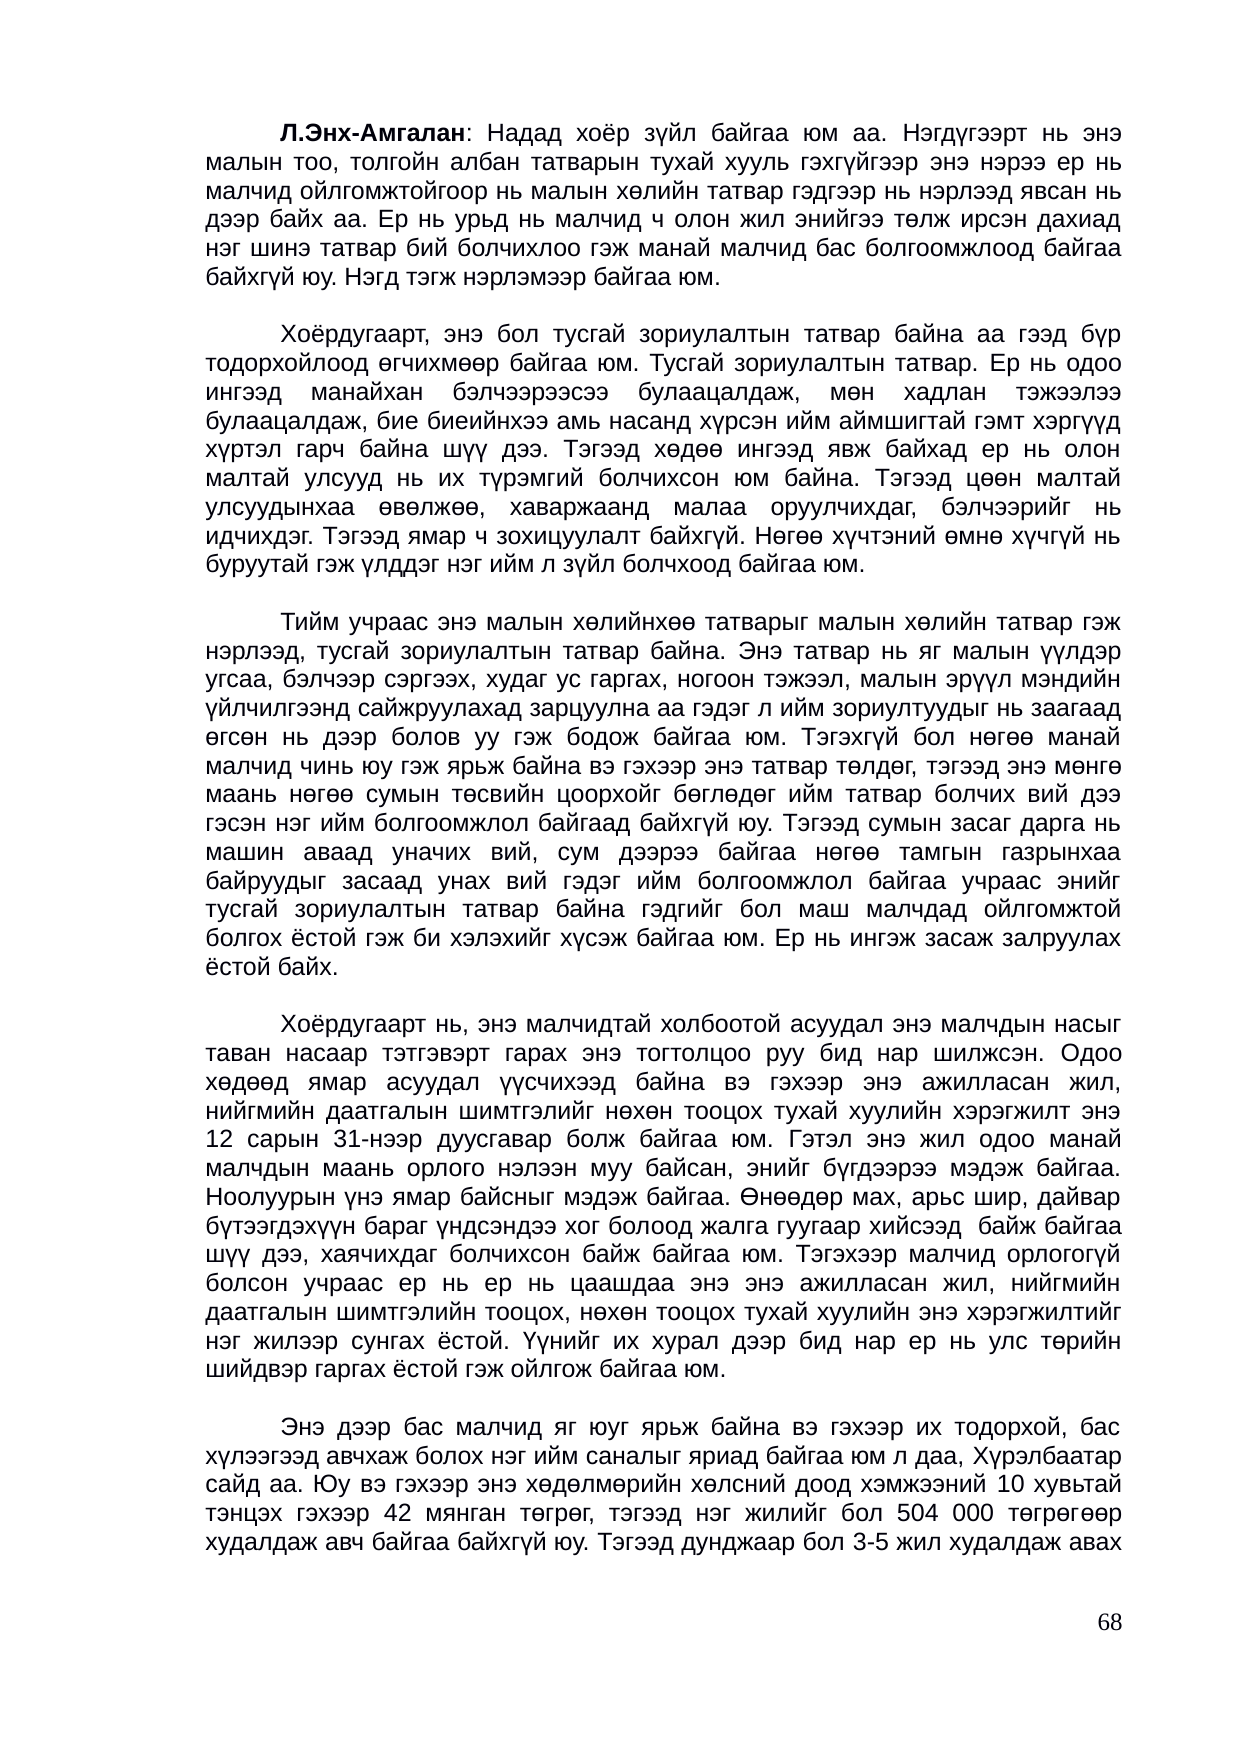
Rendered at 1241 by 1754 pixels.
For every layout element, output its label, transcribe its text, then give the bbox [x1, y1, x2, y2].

text Хоёрдугаарт нь, энэ малчидтай холбоотой асуудал энэ малчдын насыг таван насаар тэтгэвэрт гарах энэ тогтолцоо руу бид нар шилжсэн. Одоо хөдөөд ямар асуудал үүсчихээд байна вэ гэхээр энэ ажилласан жил, нийгмийн даатгалын шимтгэлийг нөхөн тооцох тухай хуулийн хэрэгжилт энэ 12 сарын 31-нээр дуусгавар болж байгаа юм. Гэтэл энэ жил одоо манай малчдын маань орлого нэлээн муу байсан, энийг бүгдээрээ мэдэж байгаа. Ноолуурын үнэ ямар байсныг мэдэж байгаа. Өнөөдөр мах, арьс шир, дайвар бүтээгдэхүүн бараг үндсэндээ хог болоод жалга гуугаар хийсээд байж байгаа шүү дээ, хаячихдаг болчихсон байж байгаа юм. Тэгэхээр малчид орлогогүй болсон учраас ер нь ер нь цаашдаа энэ энэ ажилласан жил, нийгмийн даатгалын шимтгэлийн тооцох, нөхөн тооцох тухай хуулийн энэ хэрэгжилтийг нэг жилээр сунгах ёстой. Үүнийг их хурал дээр бид нар ер нь улс төрийн шийдвэр гаргах ёстой гэж ойлгож байгаа юм. [205, 1009, 1122, 1383]
text Л.Энх-Амгалан: Надад хоёр зүйл байгаа юм аа. Нэгдүгээрт нь энэ малын тоо, толгойн албан татварын тухай хууль гэхгүйгээр энэ нэрээ ер нь малчид ойлгомжтойгоор нь малын хөлийн татвар гэдгээр нь нэрлээд явсан нь дээр байх аа. Ер нь урьд нь малчид ч олон жил энийгээ төлж ирсэн дахиад нэг шинэ татвар бий болчихлоо гэж манай малчид бас болгоомжлоод байгаа байхгүй юу. Нэгд тэгж нэрлэмээр байгаа юм. [205, 118, 1122, 291]
text Хоёрдугаарт, энэ бол тусгай зориулалтын татвар байна аа гээд бүр тодорхойлоод өгчихмөөр байгаа юм. Тусгай зориулалтын татвар. Ер нь одоо ингээд манайхан бэлчээрээсээ булаацалдаж, мөн хадлан тэжээлээ булаацалдаж, бие биеийнхээ амь насанд хүрсэн ийм аймшигтай гэмт хэргүүд хүртэл гарч байна шүү дээ. Тэгээд хөдөө ингээд явж байхад ер нь олон малтай улсууд нь их түрэмгий болчихсон юм байна. Тэгээд цөөн малтай улсуудынхаа өвөлжөө, хаваржаанд малаа оруулчихдаг, бэлчээрийг нь идчихдэг. Тэгээд ямар ч зохицуулалт байхгүй. Нөгөө хүчтэний өмнө хүчгүй нь буруутай гэж үлддэг нэг ийм л зүйл болчхоод байгаа юм. [205, 319, 1122, 578]
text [205, 1412, 1122, 1556]
text Тийм учраас энэ малын хөлийнхөө татварыг малын хөлийн татвар гэж нэрлээд, тусгай зориулалтын татвар байна. Энэ татвар нь яг малын үүлдэр угсаа, бэлчээр сэргээх, худаг ус гаргах, ногоон тэжээл, малын эрүүл мэндийн үйлчилгээнд сайжруулахад зарцуулна аа гэдэг л ийм зориултуудыг нь заагаад өгсөн нь дээр болов уу гэж бодож байгаа юм. Тэгэхгүй бол нөгөө манай малчид чинь юу гэж ярьж байна вэ гэхээр энэ татвар төлдөг, тэгээд энэ мөнгө маань нөгөө сумын төсвийн цоорхойг бөглөдөг ийм татвар болчих вий дээ гэсэн нэг ийм болгоомжлол байгаад байхгүй юу. Тэгээд сумын засаг дарга нь машин аваад уначих вий, сум дээрээ байгаа нөгөө тамгын газрынхаа байруудыг засаад унах вий гэдэг ийм болгоомжлол байгаа учраас энийг тусгай зориулалтын татвар байна гэдгийг бол маш малчдад ойлгомжтой болгох ёстой гэж би хэлэхийг хүсэж байгаа юм. Ер нь ингэж засаж залруулах ёстой байх. [205, 607, 1122, 981]
